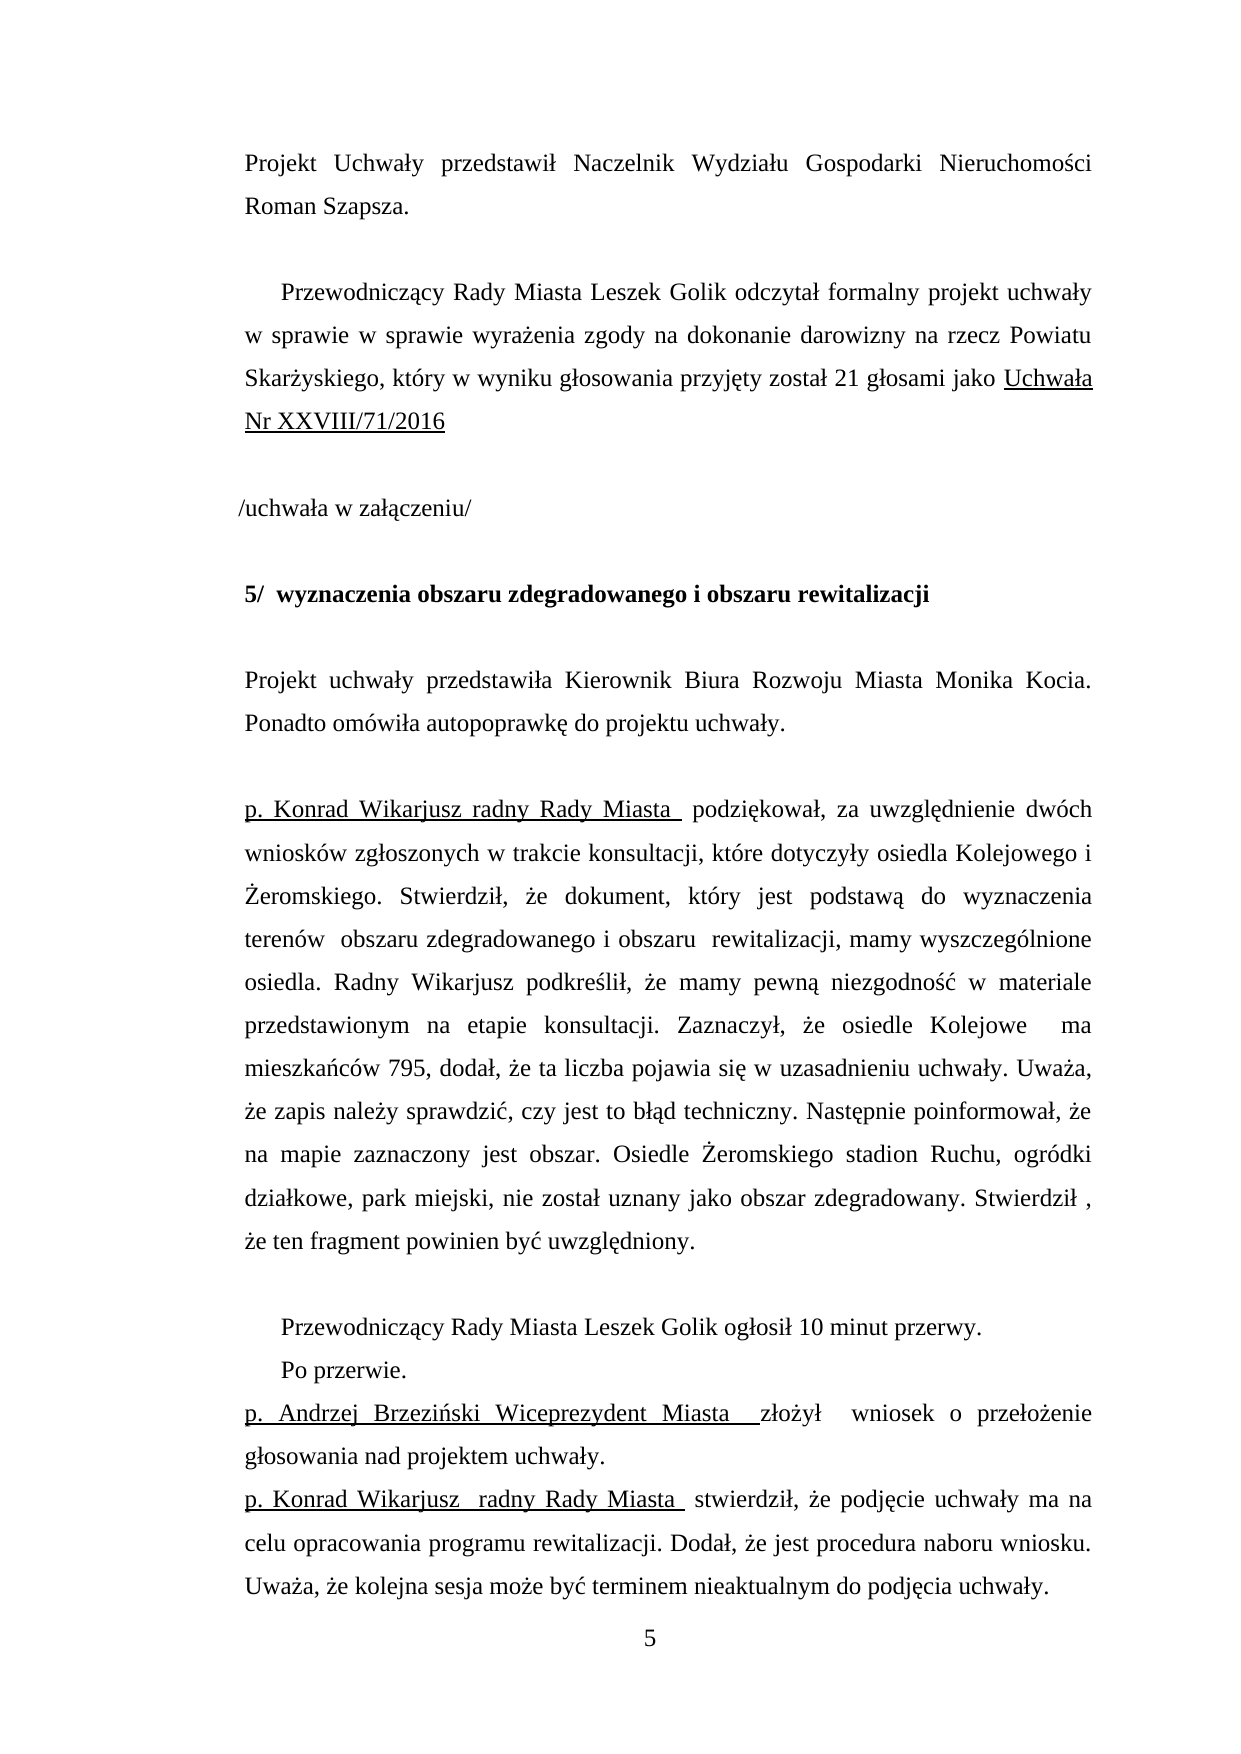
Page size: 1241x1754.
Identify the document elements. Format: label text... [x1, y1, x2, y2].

list p. Konrad Wikarjusz radny Rady Miasta podziękował, za uwzględnienie dwóch wniosków zgłoszonych w trakcie konsultacji, które dotyczyły osiedla Kolejowego i Żeromskiego. Stwierdził, że dokument, który jest podstawą do wyznaczenia terenów obszaru zdegradowanego i obszaru rewitalizacji, mamy wyszczególnione osiedla. Radny Wikarjusz podkreślił, że mamy pewną niezgodność w materiale przedstawionym na etapie konsultacji. Zaznaczył, że osiedle Kolejowe ma mieszkańców 795, dodał, że ta liczba pojawia się w uzasadnieniu uchwały. Uważa, że zapis należy sprawdzić, czy jest to błąd techniczny. Następnie poinformował, że na mapie zaznaczony jest obszar. Osiedle Żeromskiego stadion Ruchu, ogródki działkowe, park miejski, nie został uznany jako obszar zdegradowany. Stwierdził , że ten fragment powinien być uwzględniony. [244, 794, 1092, 1254]
list Przewodniczący Rady Miasta Leszek Golik odczytał formalny projekt uchwały w sprawie w sprawie wyrażenia zgody na dokonanie darowizny na rzecz Powiatu Skarżyskiego, który w wyniku głosowania przyjęty został 21 głosami jako Uchwała Nr XXVIII/71/2016 [244, 277, 1092, 435]
list p. Andrzej Brzeziński Wiceprezydent Miasta złożył wniosek o przełożenie głosowania nad projektem uchwały. [244, 1398, 1092, 1470]
list p. Konrad Wikarjusz radny Rady Miasta stwierdził, że podjęcie uchwały ma na celu opracowania programu rewitalizacji. Dodał, że jest procedura naboru wniosku. Uważa, że kolejna sesja może być terminem nieaktualnym do podjęcia uchwały. [244, 1484, 1092, 1599]
list Projekt Uchwały przedstawił Naczelnik Wydziału Gospodarki Nieruchomości Roman Szapsza. [244, 148, 1092, 219]
list Przewodniczący Rady Miasta Leszek Golik ogłosił 10 minut przerwy. [244, 1312, 1092, 1341]
list Po przerwie. [244, 1355, 1092, 1384]
list 5/ wyznaczenia obszaru zdegradowanego i obszaru rewitalizacji [244, 579, 1092, 608]
list Projekt uchwały przedstawiła Kierownik Biura Rozwoju Miasta Monika Kocia. Ponadto omówiła autopoprawkę do projektu uchwały. [244, 665, 1092, 737]
text /uchwała w załączeniu/ [207, 493, 1092, 521]
